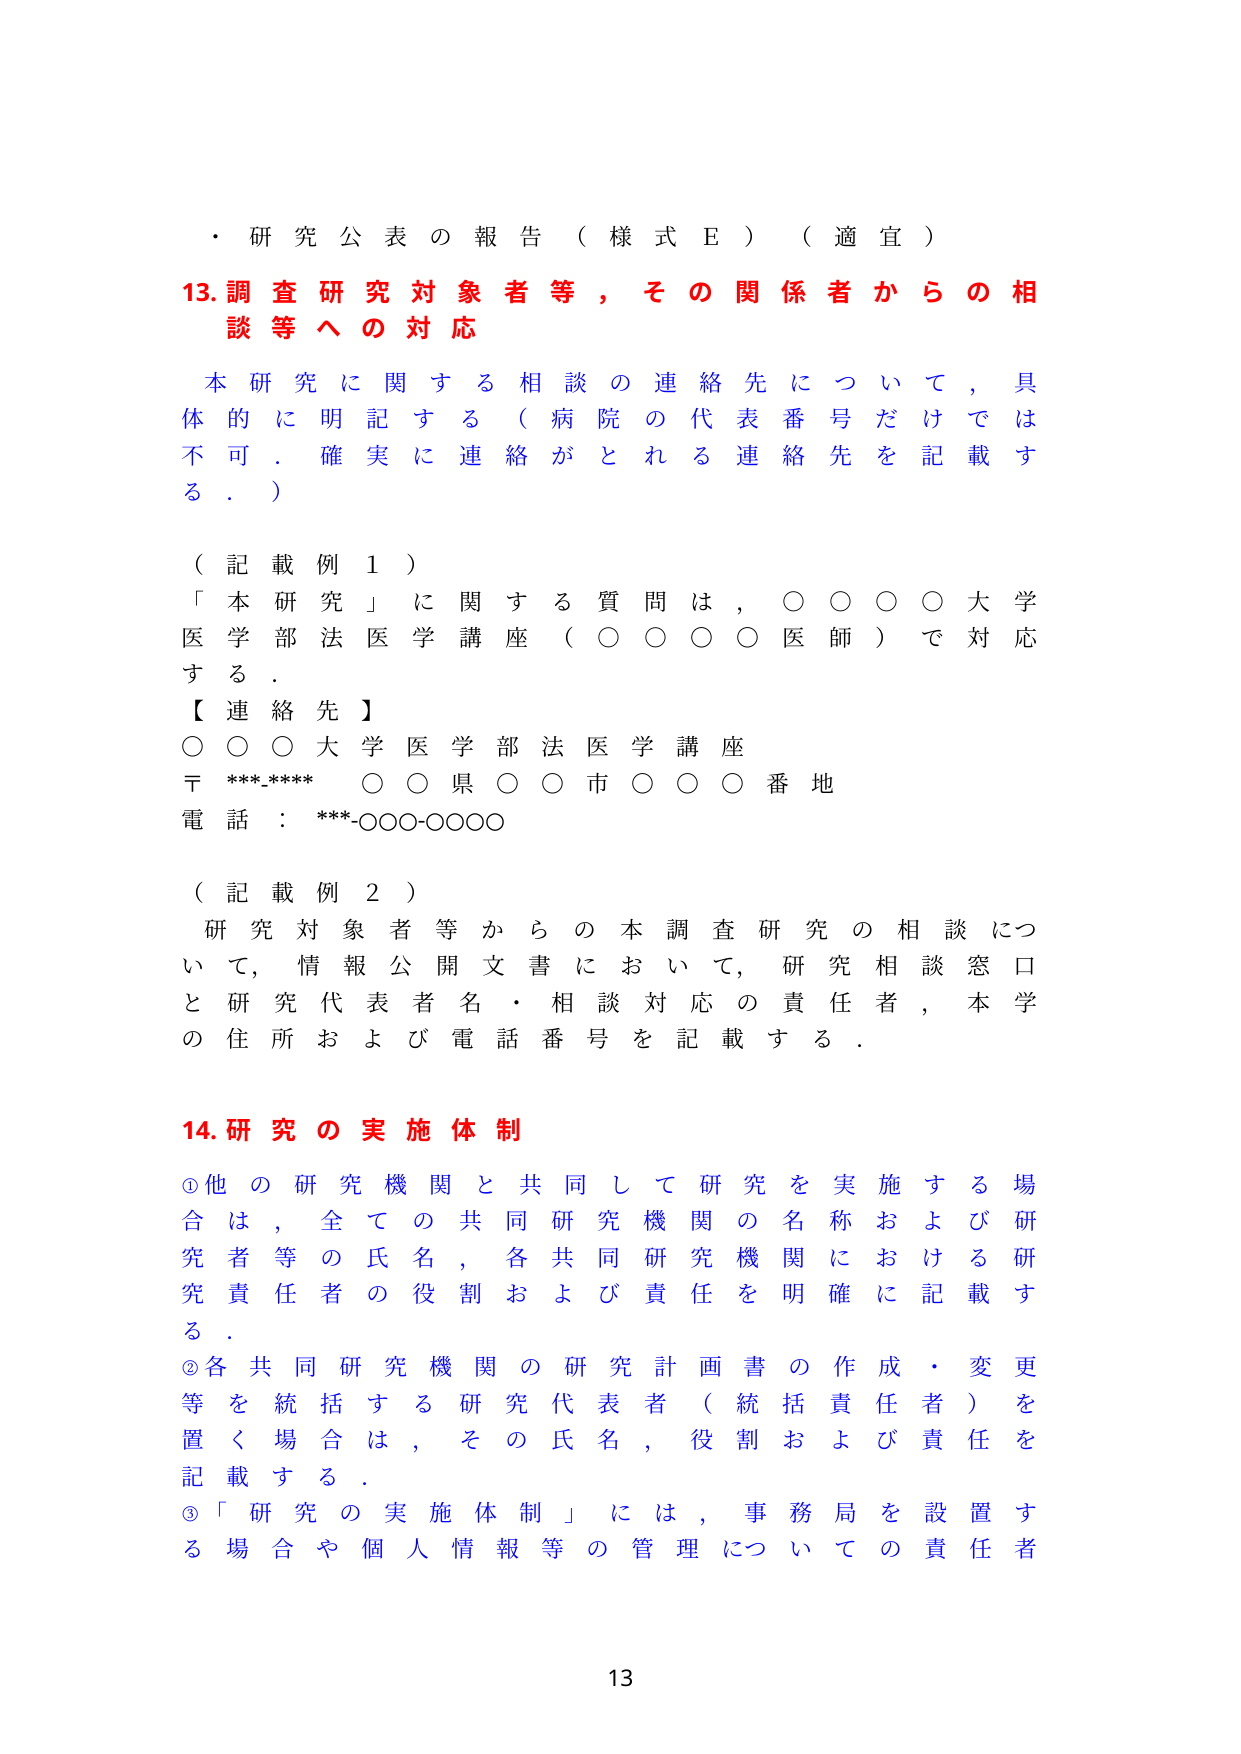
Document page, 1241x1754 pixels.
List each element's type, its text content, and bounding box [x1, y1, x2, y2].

text 「本研究」に関する質問は，○○○○大学医学部法医学講座（○○〇〇医師）で対応する． [181, 582, 1059, 691]
text 〒***-**** 〇〇県〇〇市〇〇〇番地 [181, 764, 1059, 801]
text 〇〇〇大学医学部法医学講座 [181, 728, 1059, 764]
text ②各共同研究機関の研究計画書の作成・変更等を統括する研究代表者（統括責任者）を置く場合は，その氏名，役割および責任を記載する． [181, 1347, 1059, 1493]
text ・研究公表の報告（様式Ｅ）（適宜） [181, 217, 1059, 254]
text 本研究に関する相談の連絡先について，具体的に明記する（病院の代表番号だけでは不可．確実に連絡がとれる連絡先を記載する．） [181, 363, 1059, 509]
text （記載例１） [181, 545, 1059, 582]
list 研究の実施体制 [181, 1111, 1059, 1147]
text 【連絡先】 [181, 691, 1059, 728]
text 研究対象者等からの本調査研究の相談について，情報公開文書において，研究相談窓口と研究代表者名・相談対応の責任者，本学の住所および電話番号を記載する． [181, 910, 1059, 1056]
text 電話：***-○○○-○○○○ [181, 801, 1059, 837]
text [181, 1493, 1059, 1566]
text ①他の研究機関と共同して研究を実施する場合は，全ての共同研究機関の名称および研究者等の氏名，各共同研究機関における研究責任者の役割および責任を明確に記載する． [181, 1165, 1059, 1347]
list 調査研究対象者等，その関係者からの相談等への対応 [181, 272, 1059, 345]
text （記載例２） [181, 873, 1059, 910]
